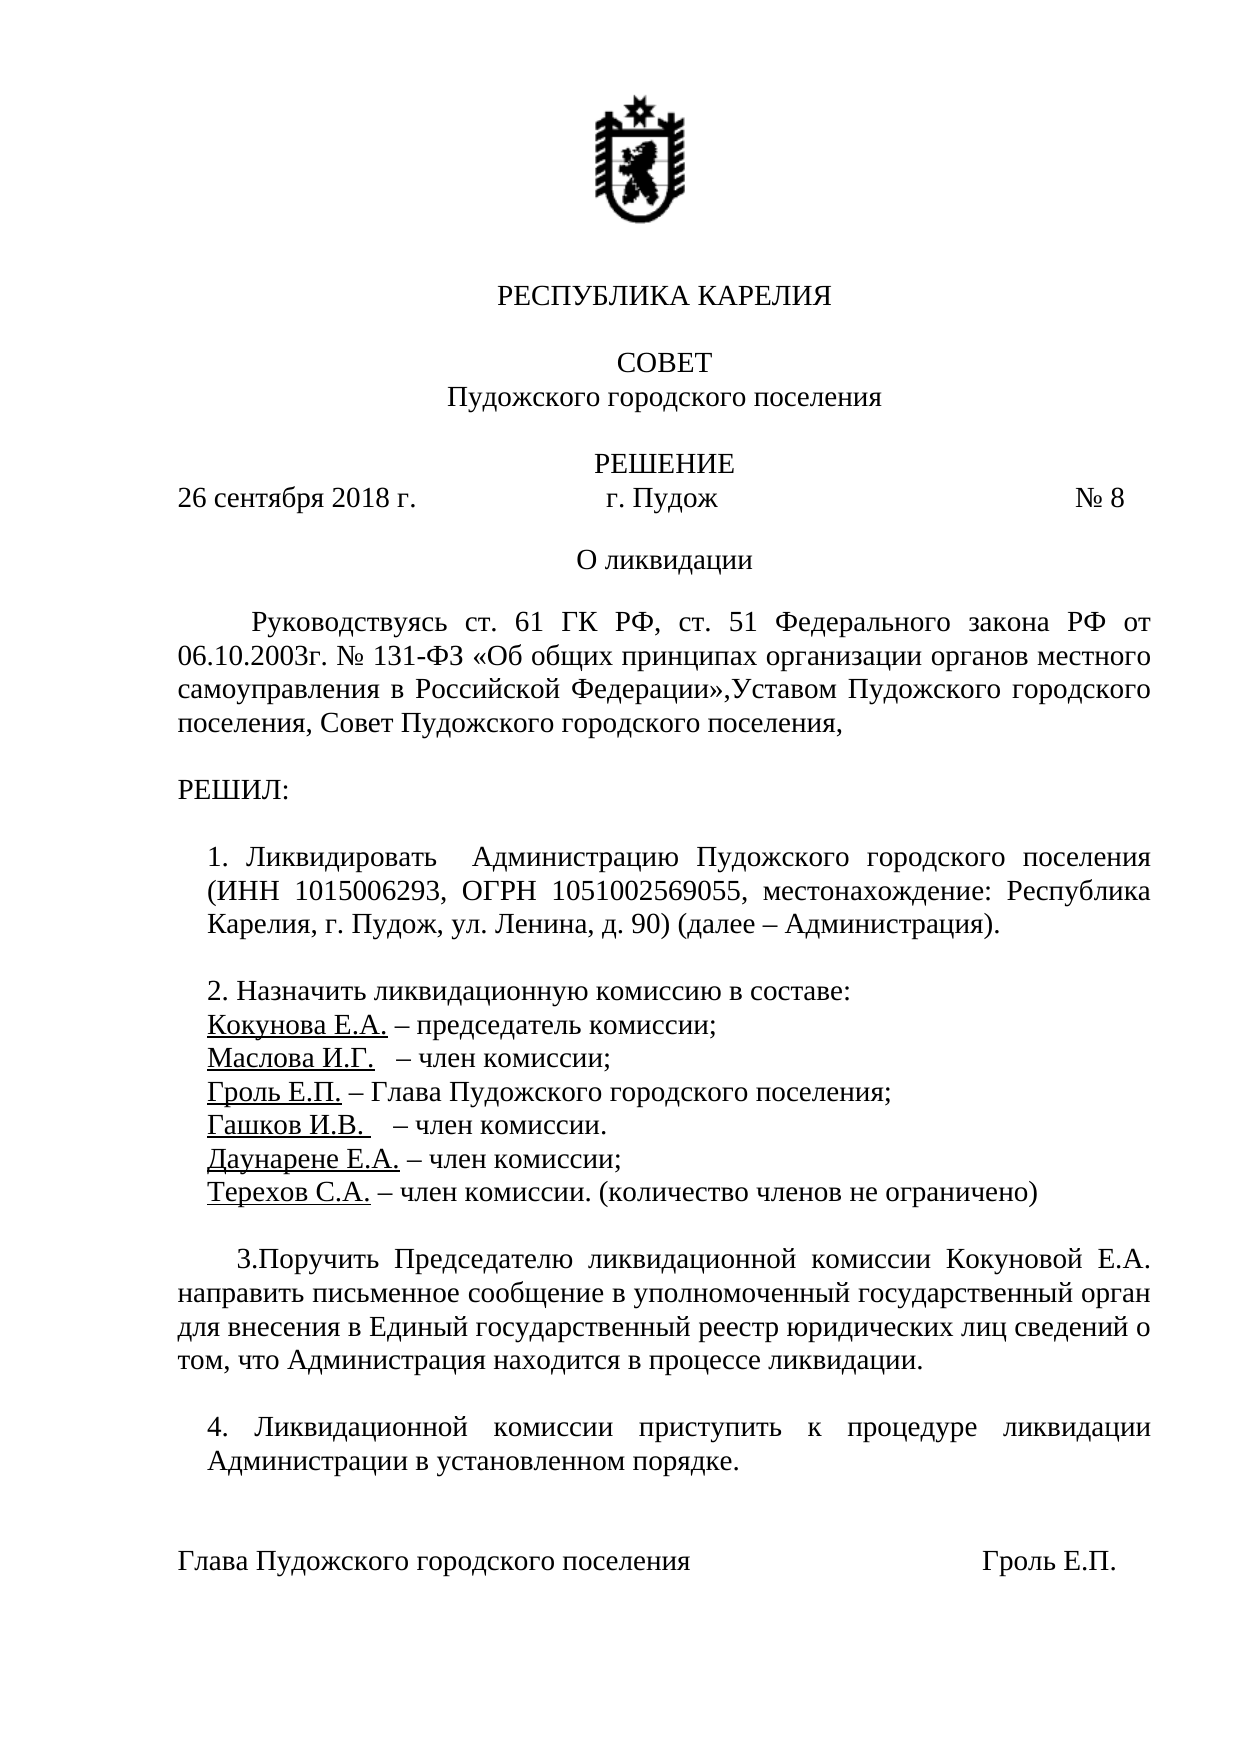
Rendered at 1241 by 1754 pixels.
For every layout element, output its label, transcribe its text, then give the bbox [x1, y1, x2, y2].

text Пудожского городского поселения [177, 379, 1152, 413]
text 3.Поручить Председателю ликвидационной комиссии Кокуновой Е.А. направить письменное сообщение в уполномоченный государственный орган для внесения в Единый государственный реестр юридических лиц сведений о том, что Администрация находится в процессе ликвидации. [177, 1242, 1152, 1376]
text РЕСПУБЛИКА КАРЕЛИЯ [177, 278, 1152, 312]
title Даунарене Е.А. – член комиссии; [207, 1141, 1152, 1174]
title Руководствуясь ст. 61 ГК РФ, ст. 51 Федерального закона РФ от 06.10.2003г. № 131-ФЗ «Об общих принципах организации органов местного самоуправления в Российской Федерации»,Уставом Пудожского городского поселения, Совет Пудожского городского поселения, [177, 604, 1152, 738]
text СОВЕТ [177, 346, 1152, 379]
text РЕШЕНИЕ [177, 446, 1152, 480]
title 1. Ликвидировать Администрацию Пудожского городского поселения (ИНН 1015006293, ОГРН 1051002569055, местонахождение: Республика Карелия, г. Пудож, ул. Ленина, д. 90) (далее – Администрация). [207, 839, 1152, 940]
text Гашков И.В. – член комиссии. [207, 1107, 1152, 1141]
text Кокунова Е.А. – председатель комиссии; [207, 1007, 1152, 1040]
title Терехов С.А. – член комиссии. (количество членов не ограничено) [207, 1174, 1152, 1208]
title О ликвидации [177, 542, 1152, 576]
text Маслова И.Г. – член комиссии; [207, 1040, 1152, 1074]
text 26 сентября 2018 г. г. Пудож № 8 [177, 480, 1152, 513]
text Гроль Е.П. – Глава Пудожского городского поселения; [207, 1074, 1152, 1107]
text 4. Ликвидационной комиссии приступить к процедуре ликвидации Администрации в установленном порядке. [207, 1409, 1152, 1476]
text Глава Пудожского городского поселения Гроль Е.П. [177, 1543, 1152, 1577]
title РЕШИЛ: [177, 772, 1152, 806]
text 2. Назначить ликвидационную комиссию в составе: [207, 973, 1152, 1007]
